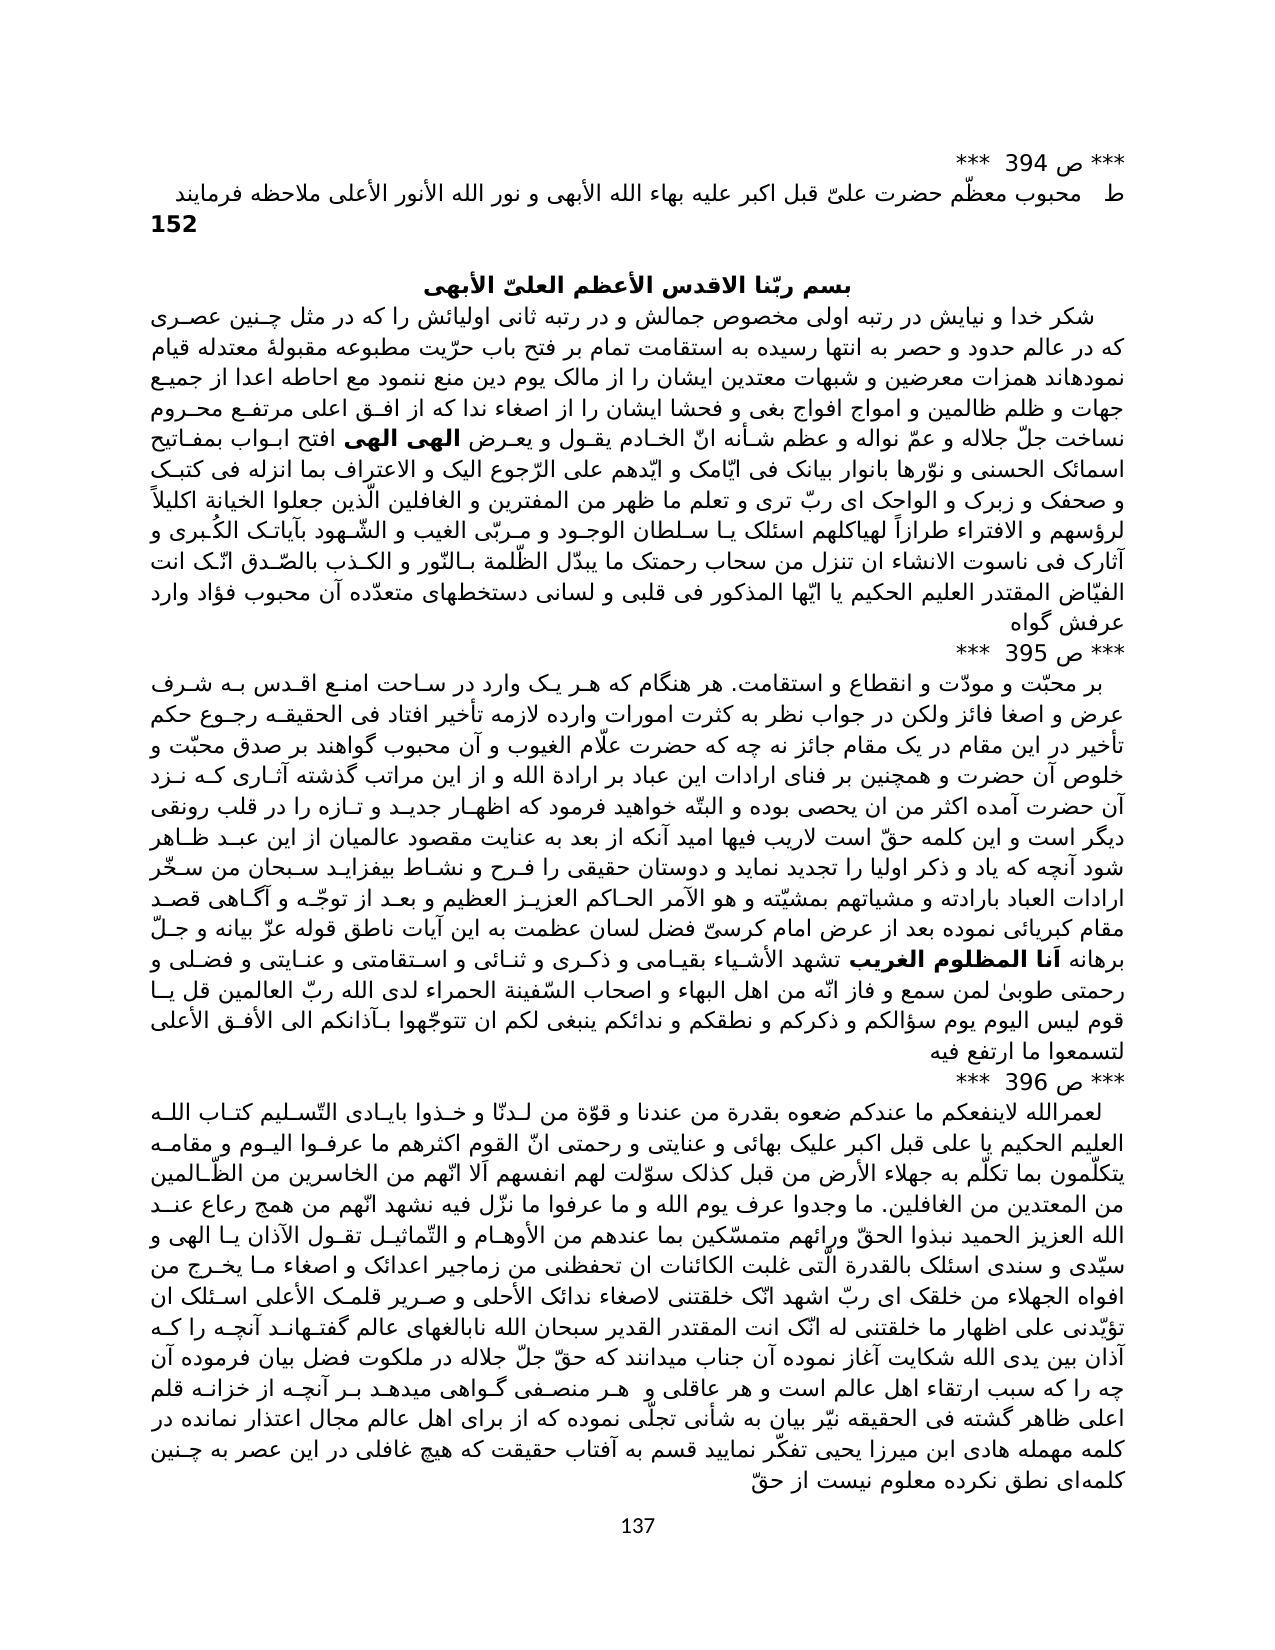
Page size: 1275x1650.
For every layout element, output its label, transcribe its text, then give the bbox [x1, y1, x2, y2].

text لعمرالله لاینفعکم ما عندکم ضعوه بقدرة من عندنا و قوّة من لدنّا و خذوا بایادی التّسلیم کتاب الله العلیم الحکیم یا علی قبل اکبر علیک بهائی و عنایتی و رحمتی انّ القوم اکثرهم ما عرفوا الیوم و مقامه یتکلّمون بما تکلّم به جهلاء الأرض من قبل کذلک سوّلت لهم انفسهم اَلا انّهم من الخاسرین من الظّالمین من المعتدین من الغافلین. ما وجدوا عرف یوم الله و ما عرفوا ما نزّل فیه نشهد انّهم من همج رعاع عند الله العزیز الحمید نبذوا الحقّ ورائهم متمسّکین بما عندهم من الأوهام و التّماثیل تقول الآذان یا الهی و سیّدی و سندی اسئلک بالقدرة الّتی غلبت الکائنات ان تحفظنی من زماجیر اعدائک و اصغاء ما یخرج من افواه الجهلاء من خلقک ای ربّ اشهد انّک خلقتنی لاصغاء ندائک الأحلی و صریر قلمک الأعلی اسئلک ان تؤیّدنی علی اظهار ما خلقتنی له انّک انت المقتدر القدیر سبحان الله نابالغهای عالم گفتهاند آنچه را که آذان بین یدی الله شکایت آغاز نموده آن جناب میدانند که حقّ جلّ جلاله در ملکوت فضل بیان فرموده آن چه را که سبب ارتقاء اهل عالم است و هر عاقلی و هر منصفی گواهی میدهد بر آنچه از خزانه قلم اعلی ظاهر گشته فی الحقیقه نیّر بیان به شأنی تجلّی نموده که از برای اهل عالم مجال اعتذار نمانده در کلمه مهمله هادی ابن میرزا یحیی تفکّر نمایید قسم به آفتاب حقیقت که هیچ غافلی در این عصر به چنین کلمه‌ای نطق نکرده معلوم نیست از حقّ [150, 1099, 1125, 1493]
text 152 [150, 211, 1125, 268]
text *** ص 396 *** [150, 1069, 1125, 1095]
text *** ص 394 *** [150, 150, 1125, 177]
text *** ص 395 *** [150, 640, 1125, 667]
text بسم ربّنا الاقدس الأعظم العلیّ الأبهی [150, 272, 1125, 299]
text شکر خدا و نیایش در رتبه اولی مخصوص جمالش و در رتبه ثانی اولیائش را که در مثل چنین عصری که در عالم حدود و حصر به انتها رسیده به استقامت تمام بر فتح باب حرّیت مطبوعه مقبولۀ معتدله قیام نمودهاند همزات معرضین و شبهات معتدین ایشان را از مالک یوم دین منع ننمود مع احاطه اعدا از جمیع جهات و ظلم ظالمین و امواج افواج بغی و فحشا ایشان را از اصغاء ندا که از افق اعلی مرتفع محروم نساخت جلّ جلاله و عمّ نواله و عظم شأنه انّ الخادم یقول و یعرض الهی الهی افتح ابواب بمفاتیح اسمائک الحسنی و نوّرها بانوار بیانک فی ایّامک و ایّدهم علی الرّجوع الیک و الاعتراف بما انزله فی کتبک و صحفک و زبرک و الواحک ای ربّ تری و تعلم ما ظهر من المفترین و الغافلین الّذین جعلوا الخیانة اکلیلاً لرؤسهم و الافتراء طرازاً لهیاکلهم اسئلک یا سلطان الوجود و مربّی الغیب و الشّهود بآیاتک الکُبری و آثارک فی ناسوت الانشاء ان تنزل من سحاب رحمتک ما یبدّل الظّلمة بالنّور و الکذب بالصّدق انّک انت الفیّاض المقتدر العلیم الحکیم یا ایّها المذکور فی قلبی و لسانی دستخطهای متعدّده آن محبوب فؤاد وارد عرفش گواه [150, 303, 1125, 636]
text ط محبوب معظّم حضرت علیّ قبل اکبر علیه بهاء الله الأبهی و نور الله الأنور الأعلی ملاحظه فرمایند [150, 181, 1125, 207]
text بر محبّت و مودّت و انقطاع و استقامت. هر هنگام که هر یک وارد در ساحت امنع اقدس به شرف عرض و اصغا فائز ولکن در جواب نظر به کثرت امورات وارده لازمه تأخیر افتاد فی الحقیقه رجوع حکم تأخیر در این مقام در یک مقام جائز نه چه که حضرت علّام الغیوب و آن محبوب گواهند بر صدق محبّت و خلوص آن حضرت و همچنین بر فنای ارادات این عباد بر ارادة الله و از این مراتب گذشته آثاری که نزد آن حضرت آمده اکثر من ان یحصی بوده و البتّه خواهید فرمود که اظهار جدید و تازه را در قلب رونقی دیگر است و این کلمه حقّ است لاریب فیها امید آنکه از بعد به عنایت مقصود عالمیان از این عبد ظاهر شود آنچه که یاد و ذکر اولیا را تجدید نماید و دوستان حقیقی را فرح و نشاط بیفزاید سبحان من سخّر ارادات العباد بارادته و مشیاتهم بمشیّته و هو الآمر الحاکم العزیز العظیم و بعد از توجّه و آگاهی قصد مقام کبریائی نموده بعد از عرض امام کرسیّ فضل لسان عظمت به این آیات ناطق قوله عزّ بیانه و جلّ برهانه اَنا المظلوم الغریب تشهد الأشیاء بقیامی و ذکری و ثنائی و استقامتی و عنایتی و فضلی و رحمتی طوبیٰ لمن سمع و فاز انّه من اهل البهاء و اصحاب السّفینة الحمراء لدی الله ربّ العالمین قل یا قوم لیس الیوم یوم سؤالکم و ذکرکم و نطقکم و ندائکم ینبغی لکم ان تتوجّهوا بآذانکم الی الأفق الأعلی لتسمعوا ما ارتفع فیه [150, 671, 1125, 1065]
